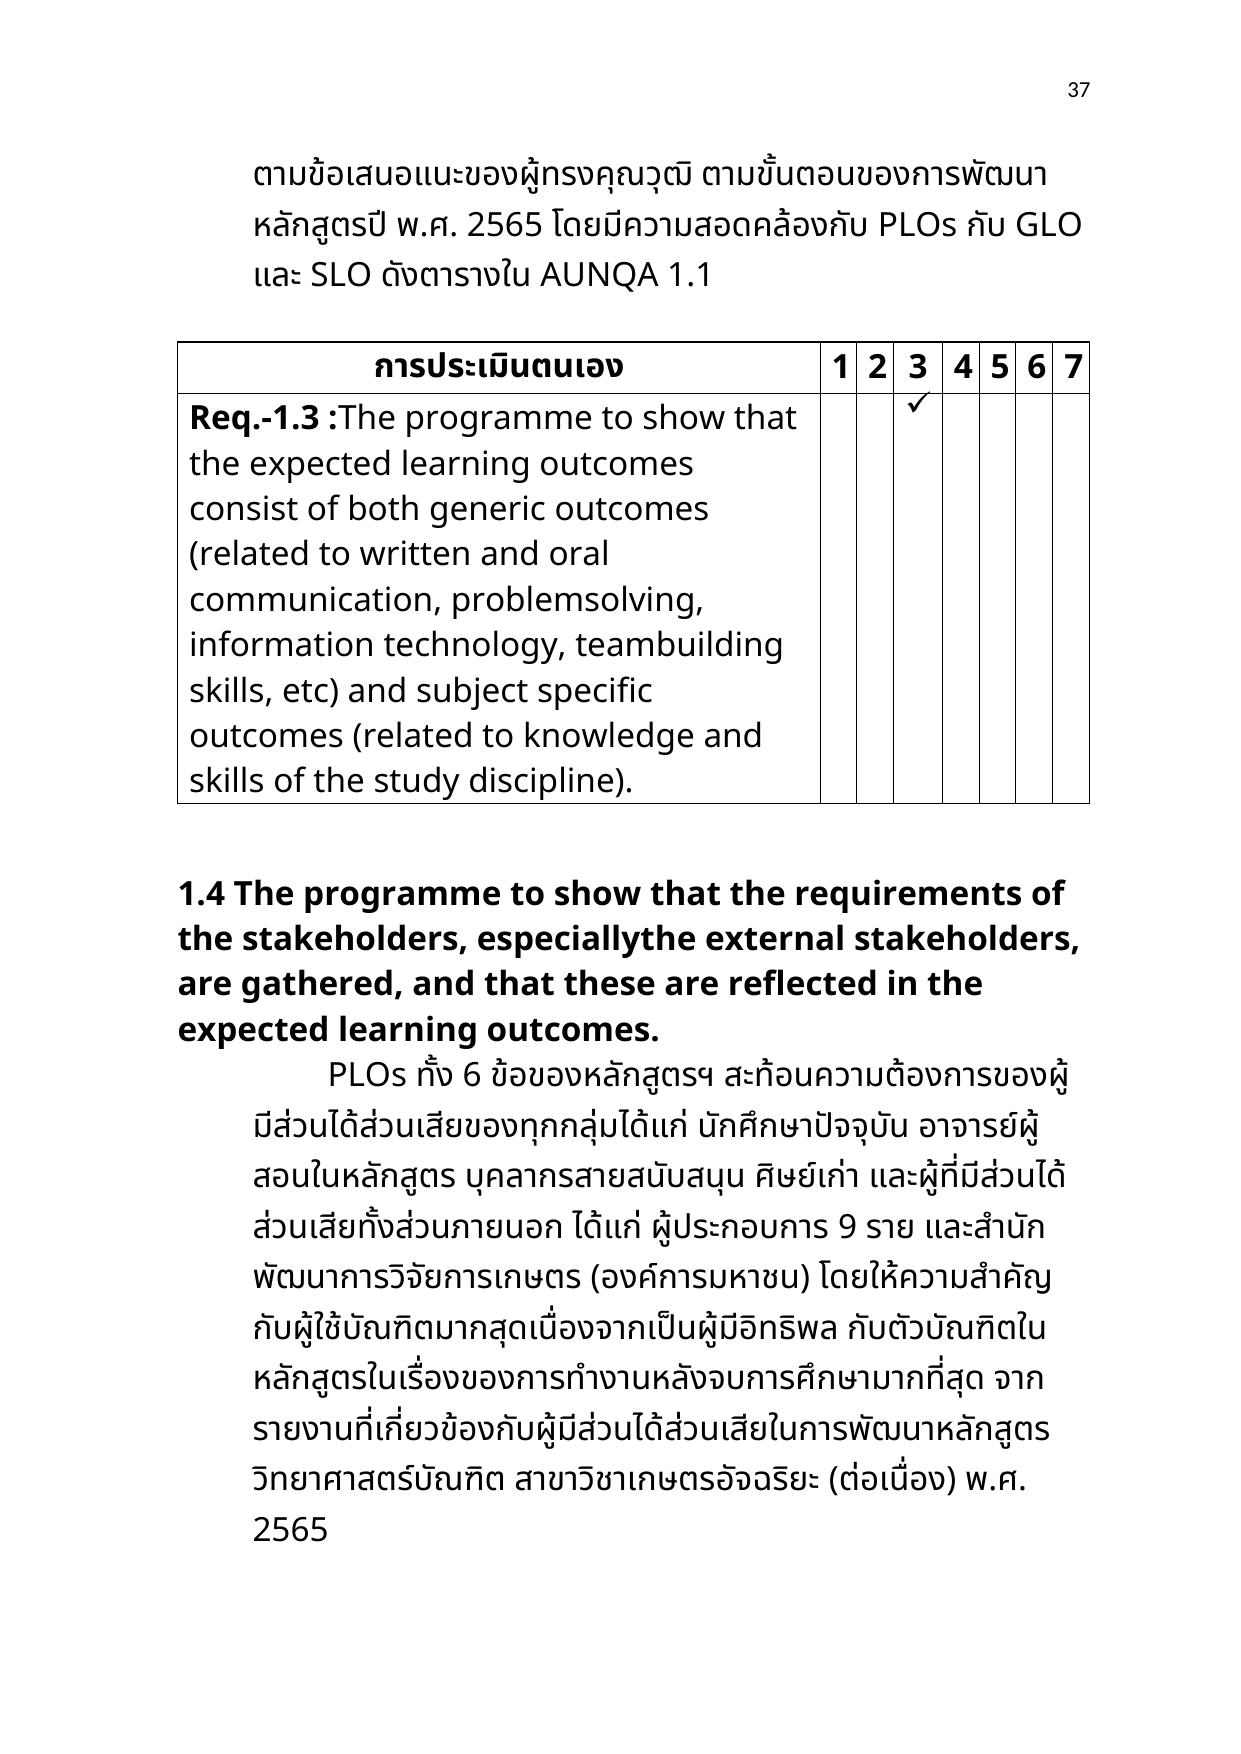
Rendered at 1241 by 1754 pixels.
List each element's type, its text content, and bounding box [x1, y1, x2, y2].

table_cell Req.-1.3 :The programme to show that the expected learning outcomes consist of both generic outcomes (related to written and oral communication, problemsolving, information technology, teambuilding skills, etc) and subject specific outcomes (related to knowledge and skills of the study discipline). [178, 394, 820, 803]
text PLOs ทั้ง 6 ข้อของหลักสูตรฯ สะท้อนความต้องการของผู้มีส่วนได้ส่วนเสียของทุกกลุ่มได้แก่ นักศึกษาปัจจุบัน อาจารย์ผู้สอนในหลักสูตร บุคลากรสายสนับสนุน ศิษย์เก่า และผู้ที่มีส่วนได้ส่วนเสียทั้งส่วนภายนอก ได้แก่ ผู้ประกอบการ 9 ราย และสำนักพัฒนาการวิจัยการเกษตร (องค์การมหาชน) โดยให้ความสำคัญกับผู้ใช้บัณฑิตมากสุดเนื่องจากเป็นผู้มีอิทธิพล กับตัวบัณฑิตในหลักสูตรในเรื่องของการทำงานหลังจบการศึกษามากที่สุด จากรายงานที่เกี่ยวข้องกับผู้มีส่วนได้ส่วนเสียในการพัฒนาหลักสูตรวิทยาศาสตร์บัณฑิต สาขาวิชาเกษตรอัจฉริยะ (ต่อเนื่อง) พ.ศ. 2565 [252, 1051, 1090, 1551]
table_cell [1053, 394, 1089, 803]
table_header 2 [857, 343, 893, 393]
table_cell [821, 394, 856, 803]
table_cell [980, 394, 1015, 803]
table_header 1 [821, 343, 856, 393]
table_header 3 [894, 343, 942, 393]
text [252, 150, 1090, 302]
table_cell [857, 394, 893, 803]
table_header 4 [943, 343, 979, 393]
table_header การประเมินตนเอง [178, 343, 820, 393]
table_header 7 [1053, 343, 1089, 393]
table_cell [1016, 394, 1052, 803]
table_header 5 [980, 343, 1015, 393]
text 1.4 The programme to show that the requirements of the stakeholders, especiallythe external stakeholders, are gathered, and that these are reflected in the expected learning outcomes. [177, 869, 1090, 1051]
table_cell [943, 394, 979, 803]
table_cell [894, 394, 942, 803]
table_header 6 [1016, 343, 1052, 393]
